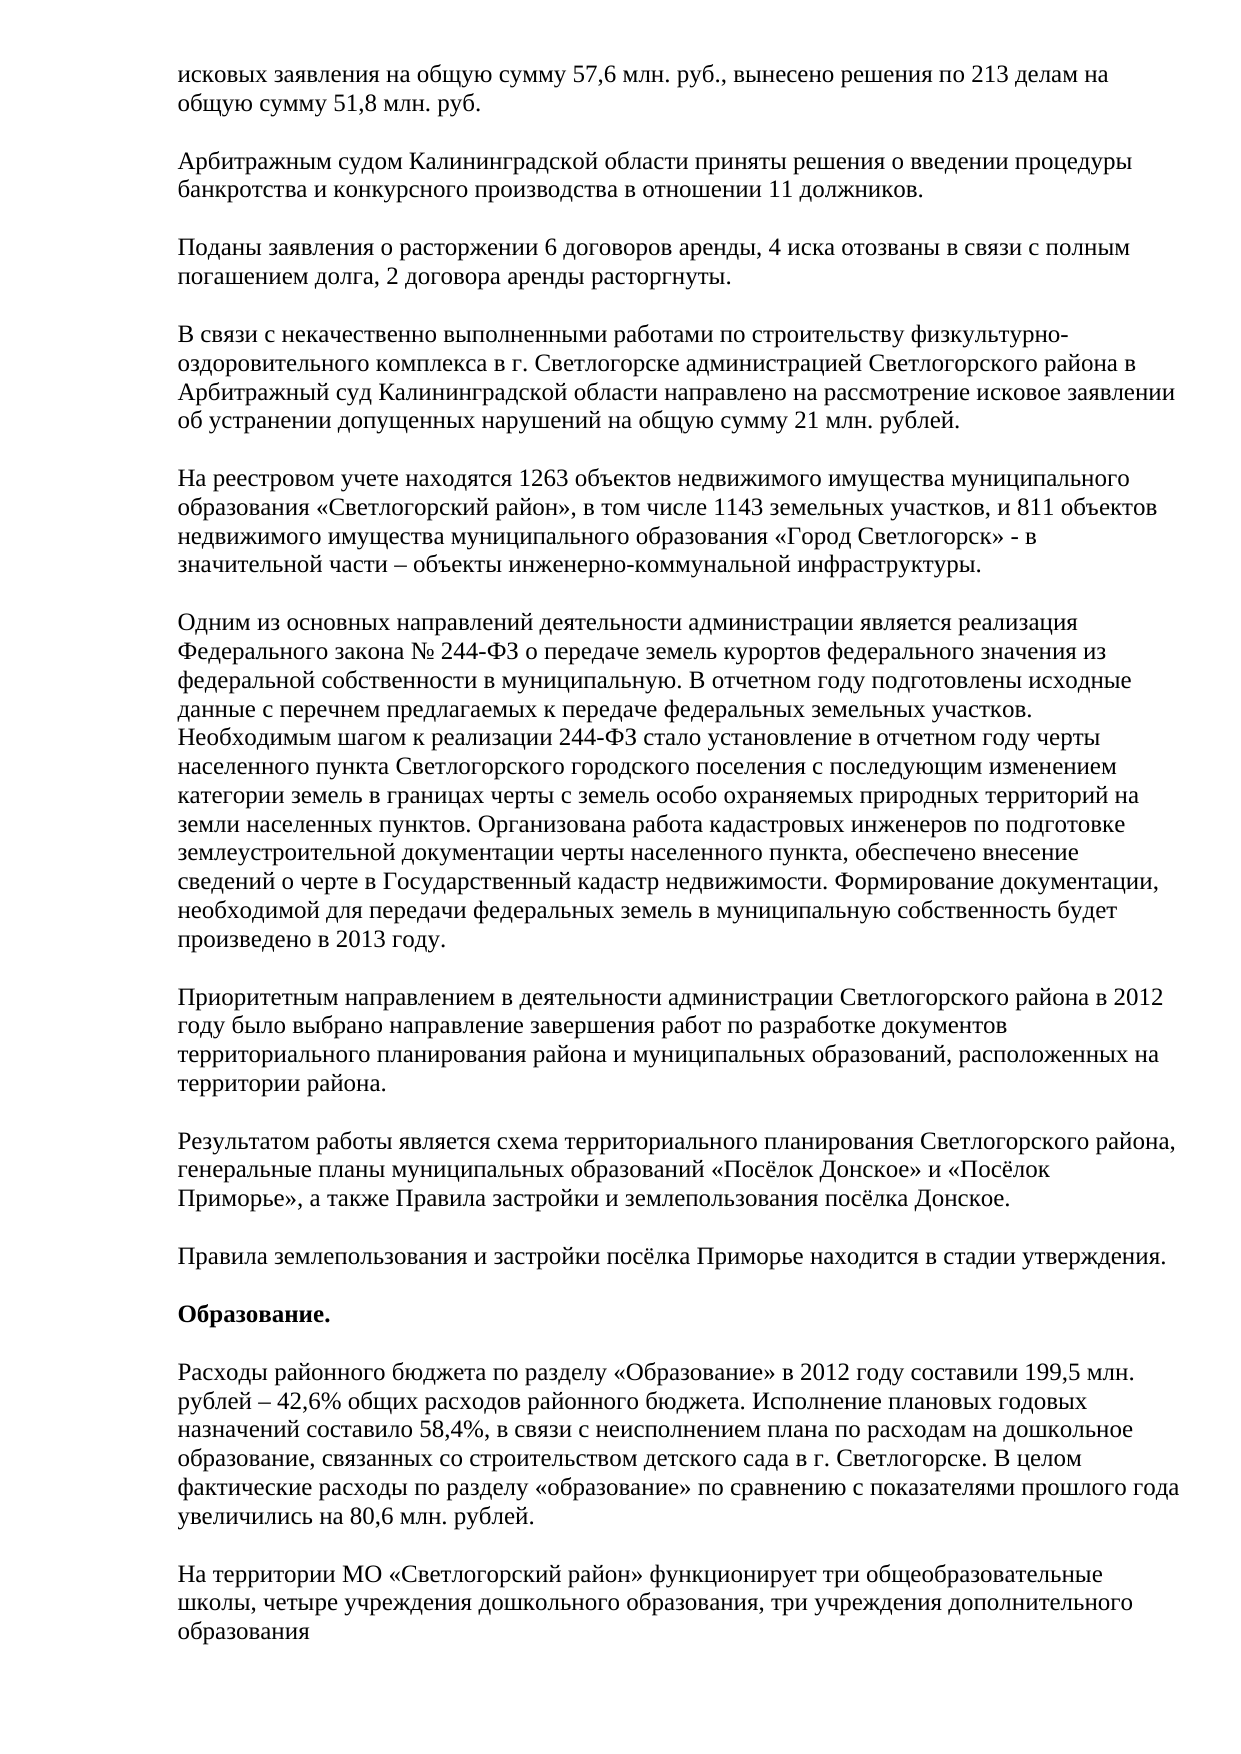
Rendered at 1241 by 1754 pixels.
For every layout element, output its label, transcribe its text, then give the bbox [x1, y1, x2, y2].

text В связи с некачественно выполненными работами по строительству физкультурно-оздоровительного комплекса в г. Светлогорске администрацией Светлогорского района в Арбитражный суд Калининградской области направлено на рассмотрение исковое заявлении об устранении допущенных нарушений на общую сумму 21 млн. рублей. [177, 319, 1181, 434]
text Одним из основных направлений деятельности администрации является реализация Федерального закона № 244-ФЗ о передаче земель курортов федерального значения из федеральной собственности в муниципальную. В отчетном году подготовлены исходные данные с перечнем предлагаемых к передаче федеральных земельных участков. Необходимым шагом к реализации 244-ФЗ стало установление в отчетном году черты населенного пункта Светлогорского городского поселения с последующим изменением категории земель в границах черты с земель особо охраняемых природных территорий на земли населенных пунктов. Организована работа кадастровых инженеров по подготовке землеустроительной документации черты населенного пункта, обеспечено внесение сведений о черте в Государственный кадастр недвижимости. Формирование документации, необходимой для передачи федеральных земель в муниципальную собственность будет произведено в 2013 году. [177, 607, 1181, 952]
text Арбитражным судом Калининградской области приняты решения о введении процедуры банкротства и конкурсного производства в отношении 11 должников. [177, 146, 1181, 203]
text На территории МО «Светлогорский район» функционирует три общеобразовательные школы, четыре учреждения дошкольного образования, три учреждения дополнительного образования [177, 1559, 1181, 1645]
text Расходы районного бюджета по разделу «Образование» в 2012 году составили 199,5 млн. рублей – 42,6% общих расходов районного бюджета. Исполнение плановых годовых назначений составило 58,4%, в связи с неисполнением плана по расходам на дошкольное образование, связанных со строительством детского сада в г. Светлогорске. В целом фактические расходы по разделу «образование» по сравнению с показателями прошлого года увеличились на 80,6 млн. рублей. [177, 1357, 1181, 1529]
text Поданы заявления о расторжении 6 договоров аренды, 4 иска отозваны в связи с полным погашением долга, 2 договора аренды расторгнуты. [177, 232, 1181, 290]
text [177, 59, 1181, 117]
text Результатом работы является схема территориального планирования Светлогорского района, генеральные планы муниципальных образований «Посёлок Донское» и «Посёлок Приморье», а также Правила застройки и землепользования посёлка Донское. [177, 1126, 1181, 1212]
text На реестровом учете находятся 1263 объектов недвижимого имущества муниципального образования «Светлогорский район», в том числе 1143 земельных участков, и 811 объектов недвижимого имущества муниципального образования «Город Светлогорск» - в значительной части – объекты инженерно-коммунальной инфраструктуры. [177, 463, 1181, 578]
text Образование. [177, 1299, 1181, 1328]
text Приоритетным направлением в деятельности администрации Светлогорского района в 2012 году было выбрано направление завершения работ по разработке документов территориального планирования района и муниципальных образований, расположенных на территории района. [177, 982, 1181, 1097]
text Правила землепользования и застройки посёлка Приморье находится в стадии утверждения. [177, 1241, 1181, 1270]
